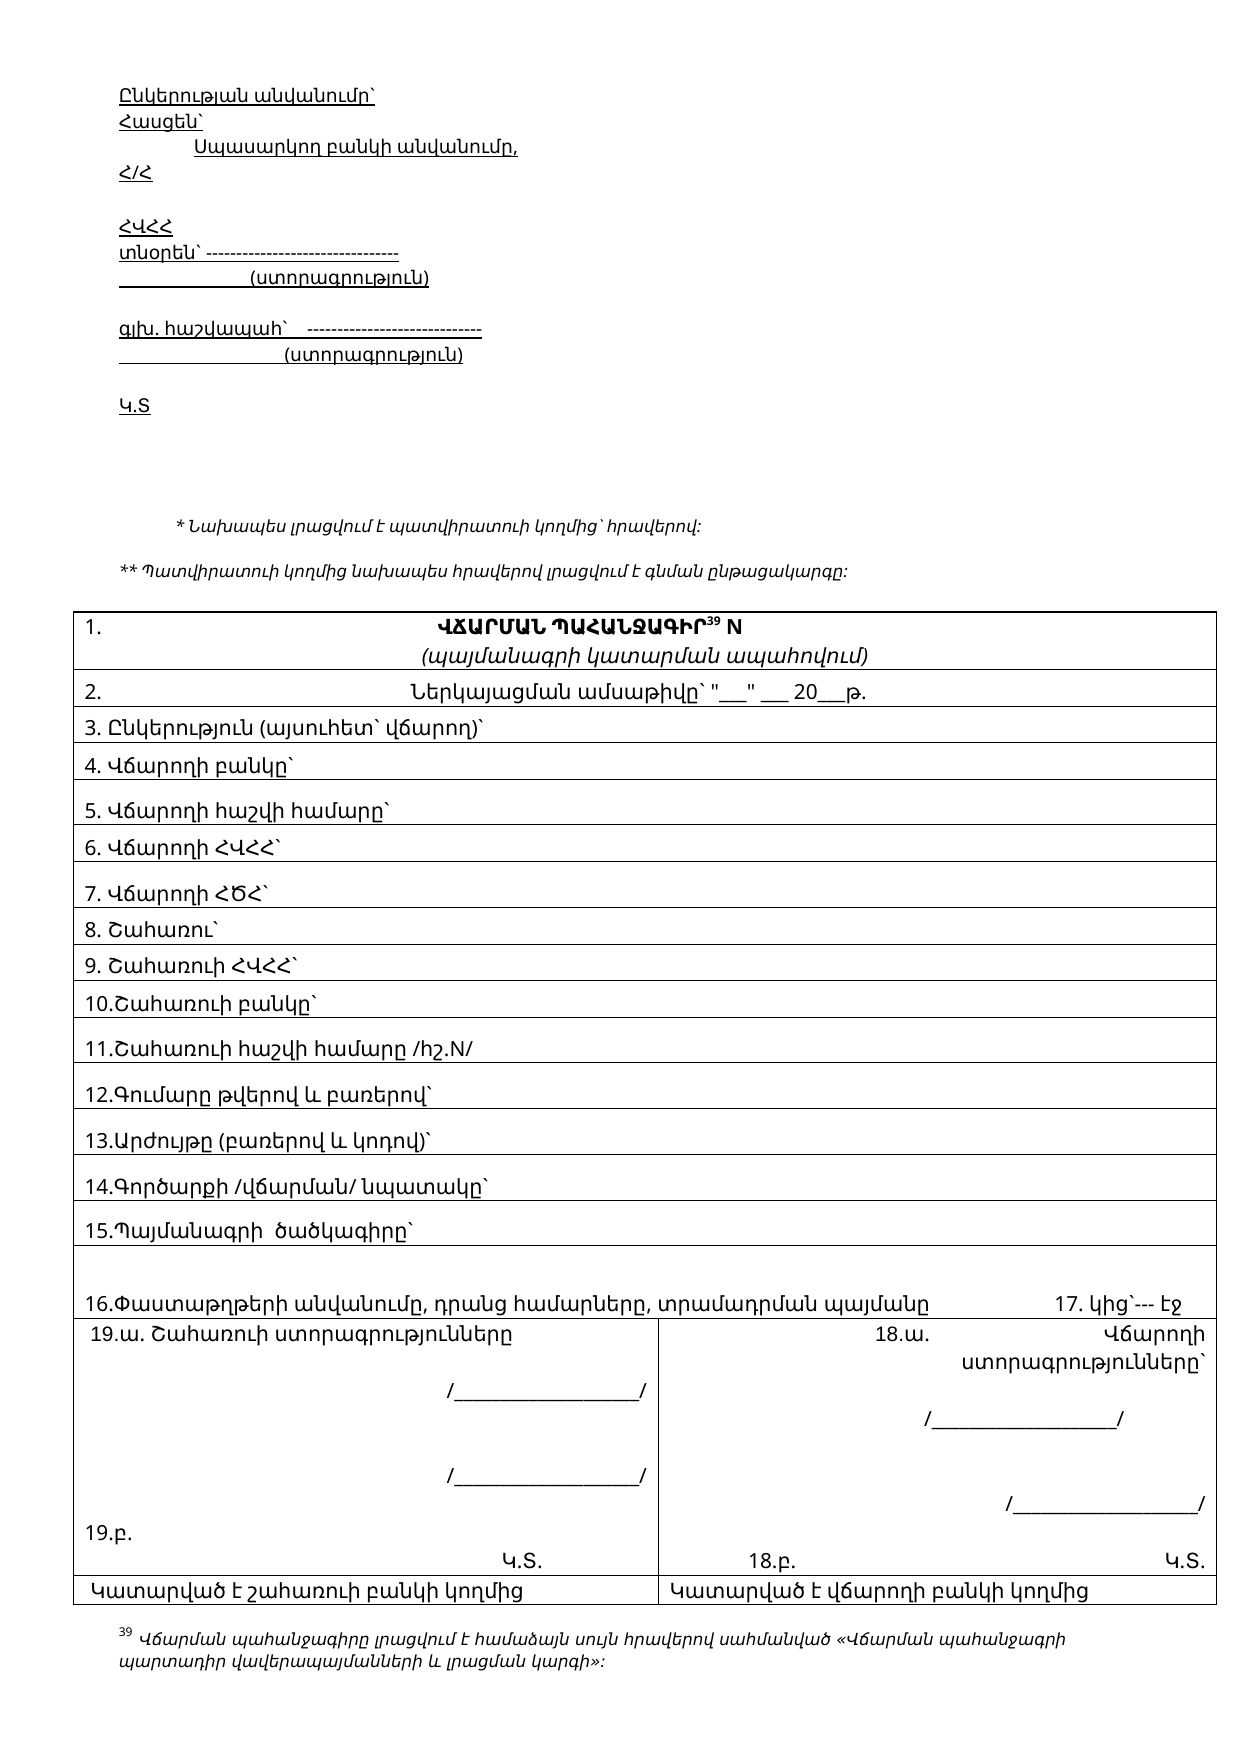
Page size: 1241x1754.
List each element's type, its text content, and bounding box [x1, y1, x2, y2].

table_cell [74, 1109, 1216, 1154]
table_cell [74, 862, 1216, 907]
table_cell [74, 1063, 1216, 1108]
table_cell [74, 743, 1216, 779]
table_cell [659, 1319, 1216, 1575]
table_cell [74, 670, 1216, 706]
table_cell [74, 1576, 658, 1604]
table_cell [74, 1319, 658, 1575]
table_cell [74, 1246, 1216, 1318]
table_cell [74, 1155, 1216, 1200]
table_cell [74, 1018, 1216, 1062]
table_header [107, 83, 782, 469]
text ** Պատվիրատուի կողմից նախապես հրավերով լրացվում է գնման ընթացակարգը: [118, 560, 1171, 583]
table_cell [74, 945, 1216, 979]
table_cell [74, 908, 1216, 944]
text * Նախապես լրացվում է պատվիրատուի կողմից` հրավերով: [118, 514, 1171, 537]
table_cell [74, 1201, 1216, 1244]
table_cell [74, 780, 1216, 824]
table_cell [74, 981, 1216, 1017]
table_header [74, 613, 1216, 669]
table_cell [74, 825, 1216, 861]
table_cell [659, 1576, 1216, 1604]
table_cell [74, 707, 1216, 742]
